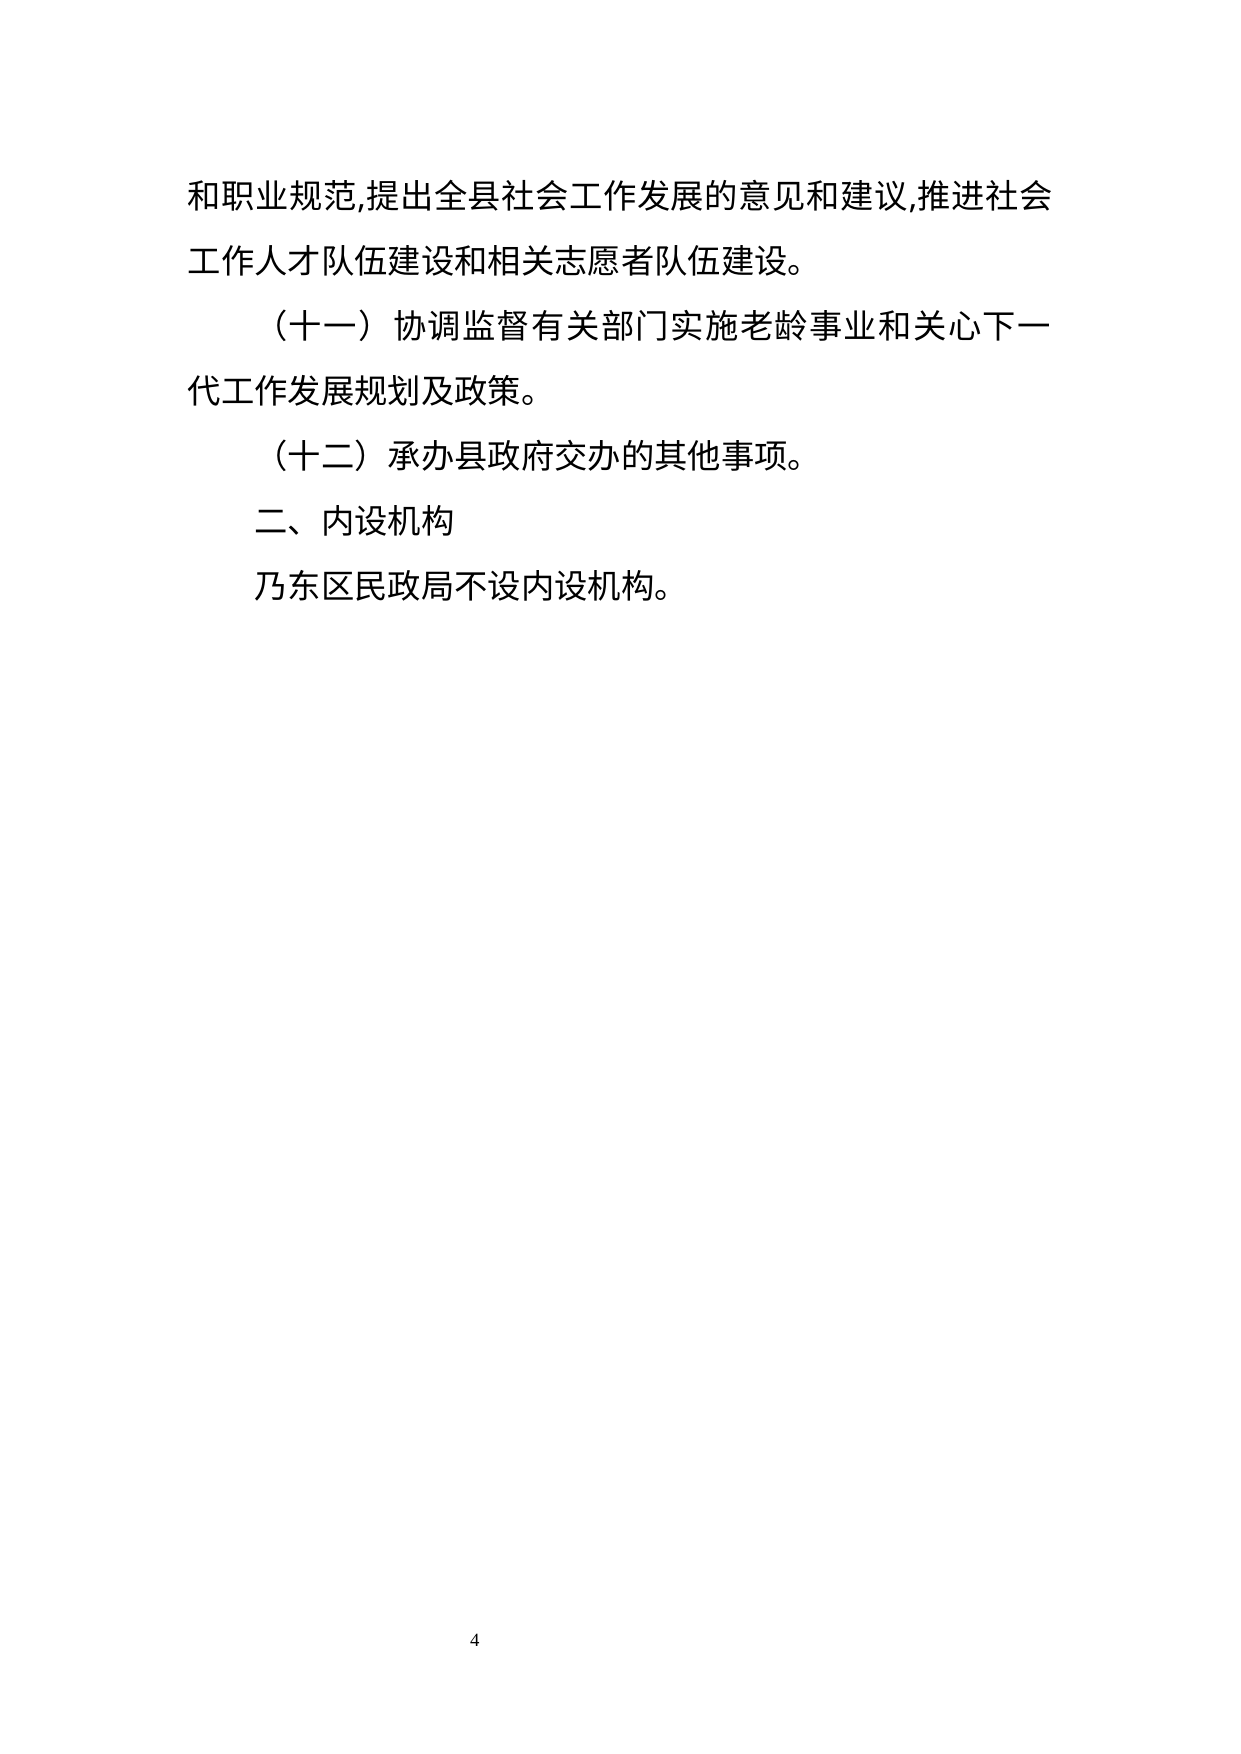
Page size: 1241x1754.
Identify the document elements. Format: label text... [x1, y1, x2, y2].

text 乃东区民政局不设内设机构。 [187, 552, 1053, 617]
text 二、内设机构 [187, 487, 1053, 552]
text （十一）协调监督有关部门实施老龄事业和关心下一代工作发展规划及政策。 [187, 292, 1053, 422]
text （十二）承办县政府交办的其他事项。 [187, 422, 1053, 487]
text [187, 162, 1053, 292]
